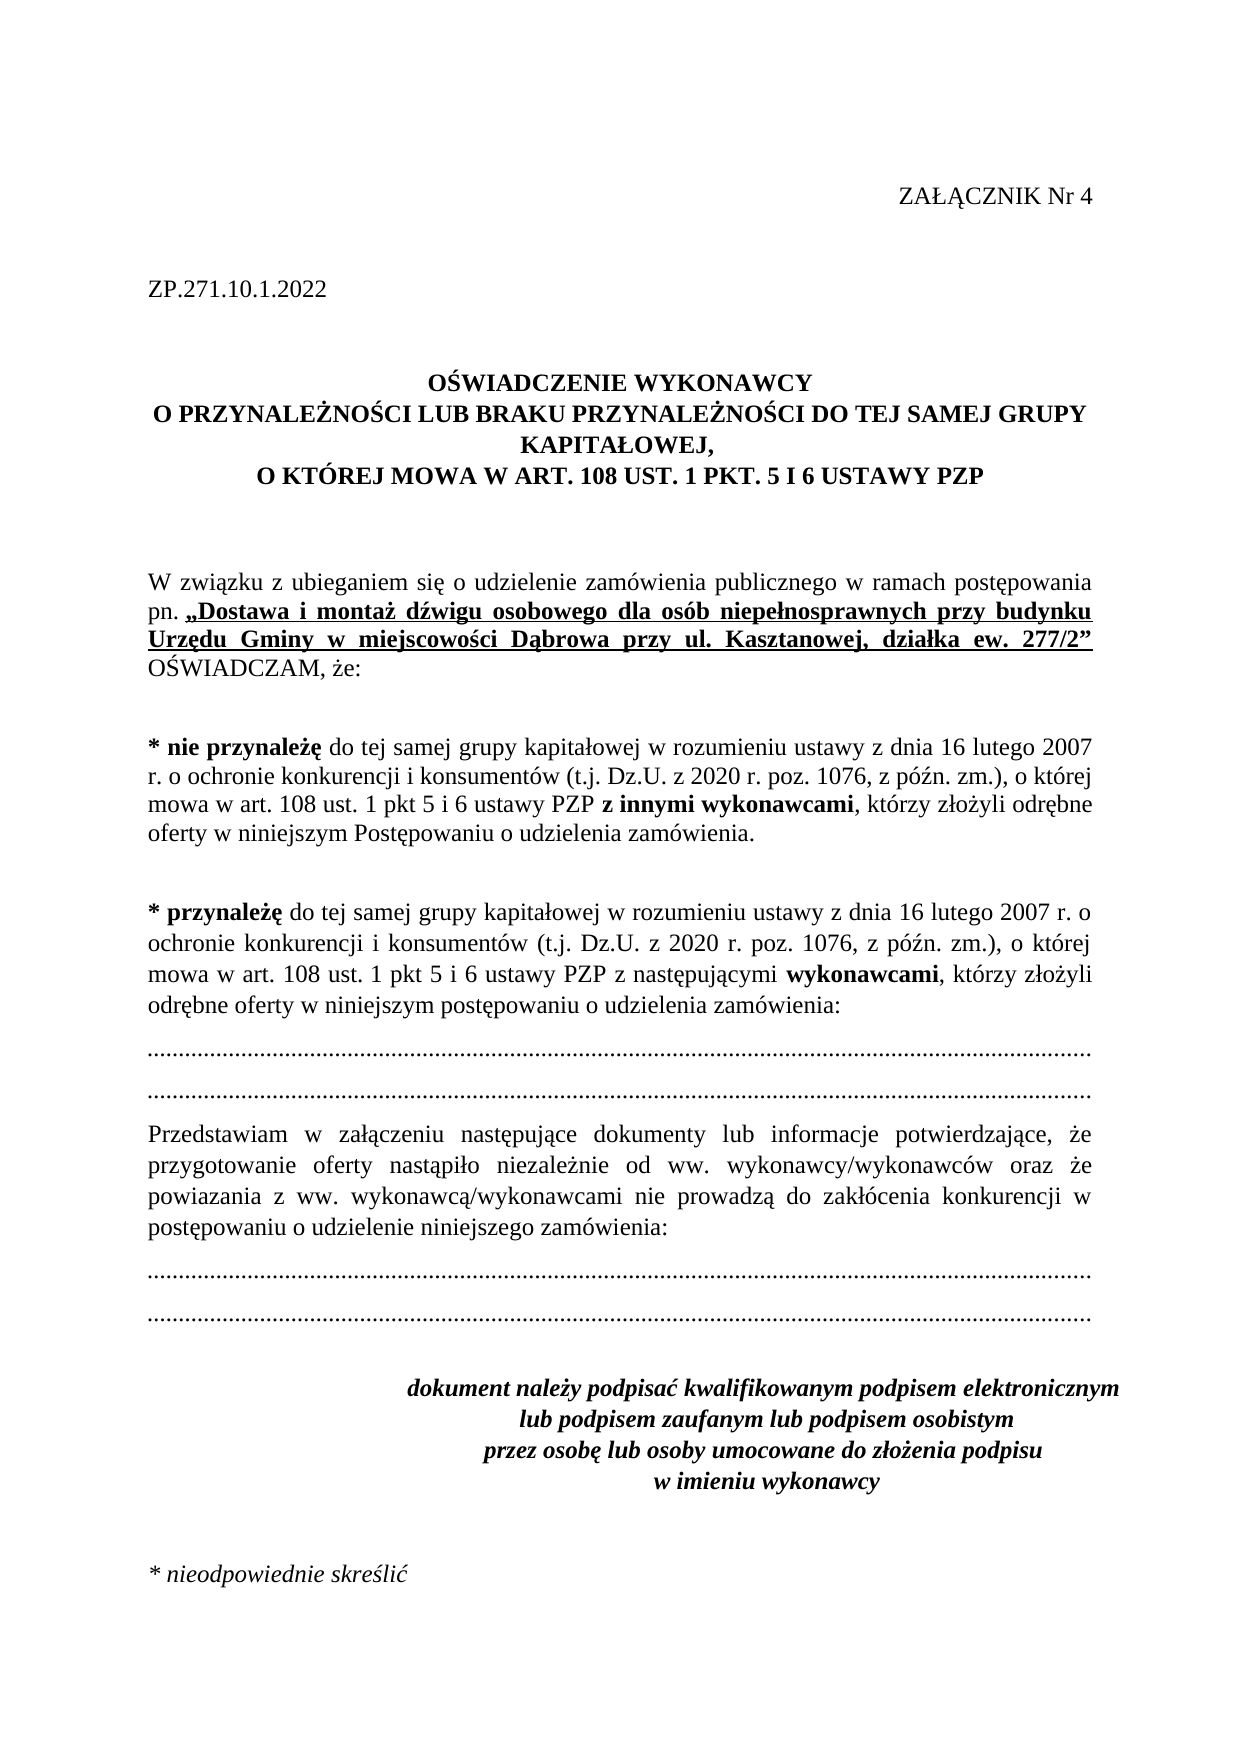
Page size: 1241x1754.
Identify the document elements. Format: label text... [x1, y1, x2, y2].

text * nieodpowiednie skreślić [148, 1559, 1093, 1588]
text lub podpisem zaufanym lub podpisem osobistym [148, 1404, 1093, 1432]
text przez osobę lub osoby umocowane do złożenia podpisu [148, 1435, 1093, 1463]
text W związku z ubieganiem się o udzielenie zamówienia publicznego w ramach postępowania pn. „Dostawa i montaż dźwigu osobowego dla osób niepełnosprawnych przy budynku Urzędu Gminy w miejscowości Dąbrowa przy ul. Kasztanowej, działka ew. 277/2” OŚWIADCZAM, że: [148, 567, 1093, 649]
text w imieniu wykonawcy [148, 1466, 1093, 1494]
text dokument należy podpisać kwalifikowanym podpisem elektronicznym [148, 1373, 1093, 1401]
text W związku z ubieganiem się o udzielenie zamówienia publicznego w ramach postępowania pn. „Dostawa i montaż dźwigu osobowego dla osób niepełnosprawnych przy budynku Urzędu Gminy w miejscowości Dąbrowa przy ul. Kasztanowej, działka ew. 277/2” OŚWIADCZAM, że: [148, 651, 1093, 682]
text ZP.271.10.1.2022 [148, 274, 1093, 303]
text * nie przynależę do tej samej grupy kapitałowej w rozumieniu ustawy z dnia 16 lutego 2007 r. o ochronie konkurencji i konsumentów (t.j. Dz.U. z 2020 r. poz. 1076, z późn. zm.), o której mowa w art. 108 ust. 1 pkt 5 i 6 ustawy PZP z innymi wykonawcami, którzy złożyli odrębne oferty w niniejszym Postępowaniu o udzielenia zamówienia. [148, 732, 1093, 847]
text * przynależę do tej samej grupy kapitałowej w rozumieniu ustawy z dnia 16 lutego 2007 r. o ochronie konkurencji i konsumentów (t.j. Dz.U. z 2020 r. poz. 1076, z późn. zm.), o której mowa w art. 108 ust. 1 pkt 5 i 6 ustawy PZP z następującymi wykonawcami, którzy złożyli odrębne oferty w niniejszym postępowaniu o udzielenia zamówienia: [148, 897, 1093, 1019]
text ZAŁĄCZNIK Nr 4 [148, 181, 1093, 209]
text OŚWIADCZENIE WYKONAWCY O PRZYNALEŻNOŚCI LUB BRAKU PRZYNALEŻNOŚCI DO TEJ SAMEJ GRUPY KAPITAŁOWEJ, O KTÓREJ MOWA W ART. 108 UST. 1 PKT. 5 I 6 USTAWY PZP [148, 368, 1093, 490]
text Przedstawiam w załączeniu następujące dokumenty lub informacje potwierdzające, że przygotowanie oferty nastąpiło niezależnie od ww. wykonawcy/wykonawców oraz że powiazania z ww. wykonawcą/wykonawcami nie prowadzą do zakłócenia konkurencji w postępowaniu o udzielenie niniejszego zamówienia: [148, 1119, 1093, 1241]
